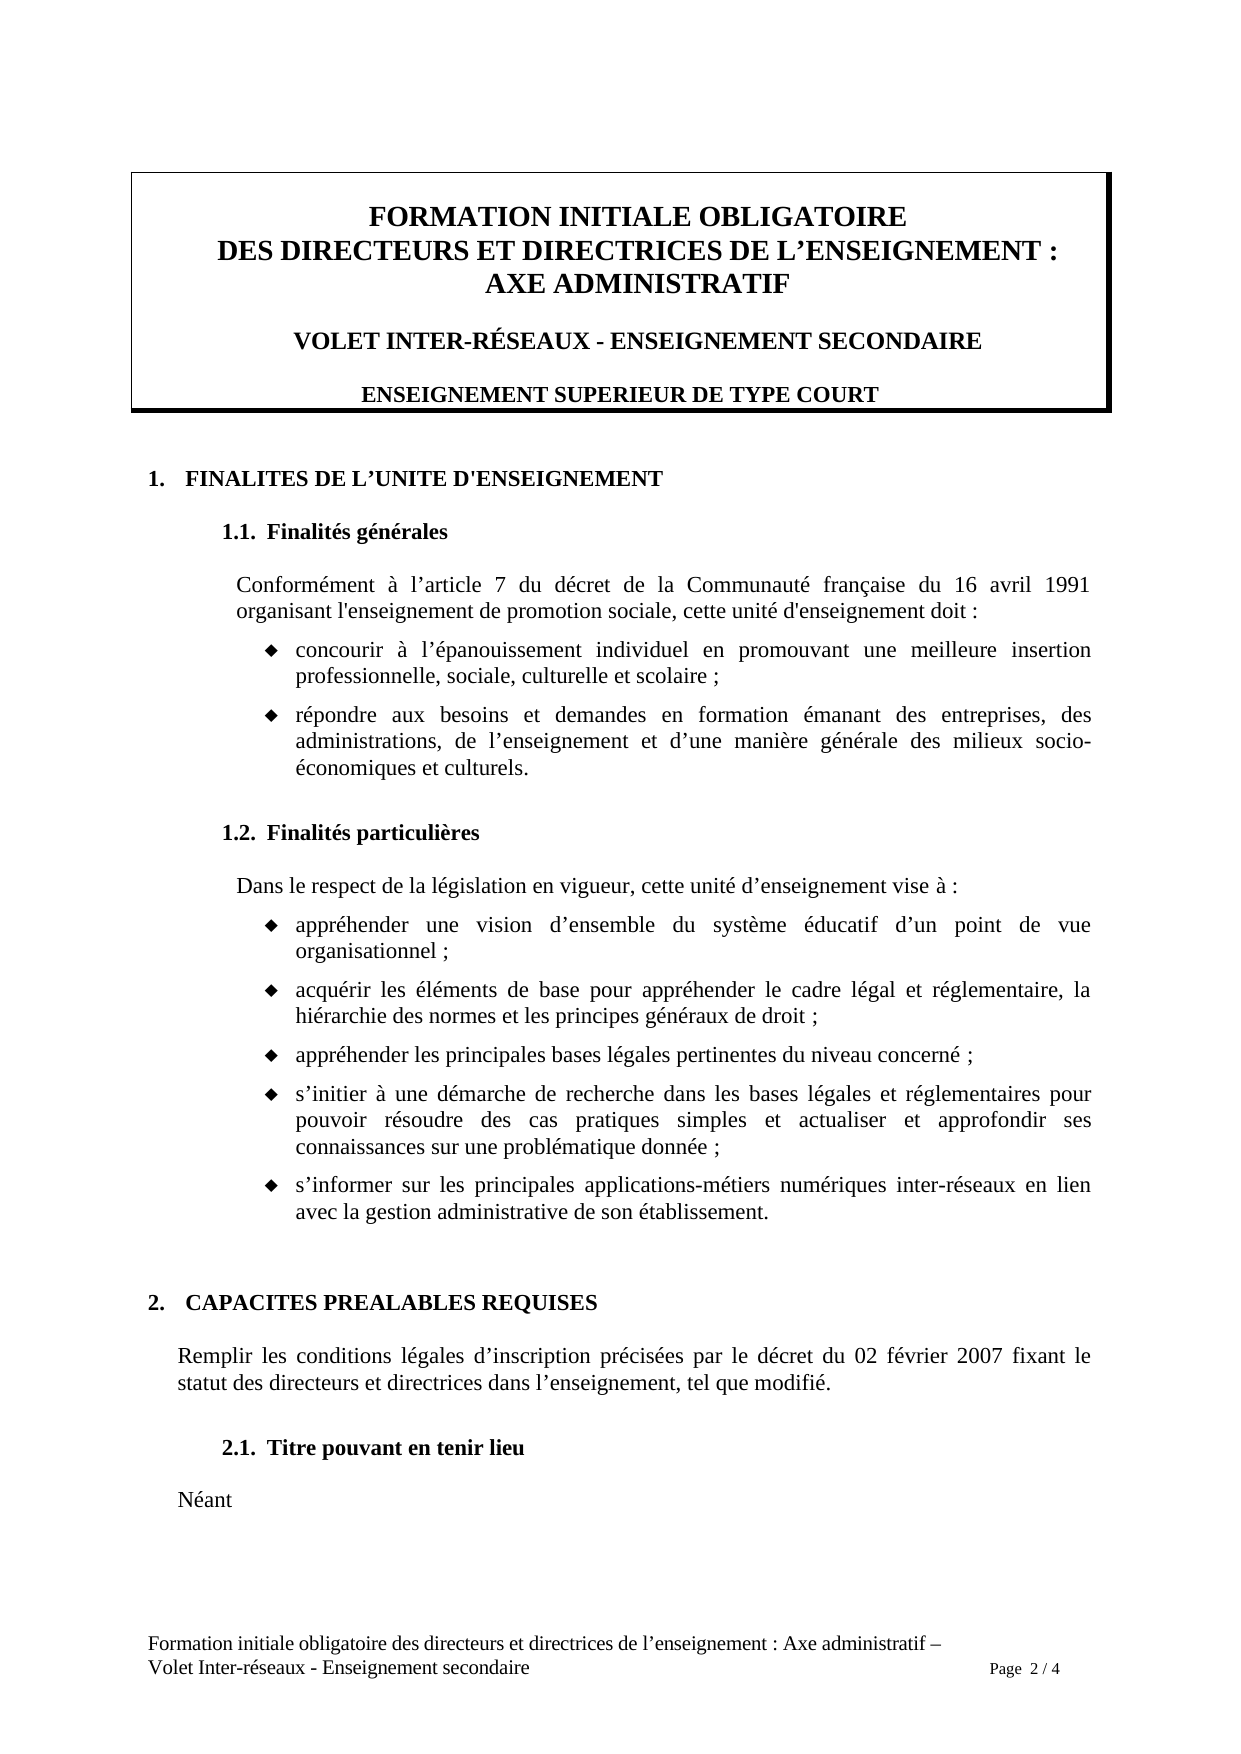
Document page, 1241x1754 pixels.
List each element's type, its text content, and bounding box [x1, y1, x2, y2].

list appréhender les principales bases légales pertinentes du niveau concerné ; [264, 1041, 1093, 1067]
list Finalités particulières [222, 819, 1093, 846]
text Néant [177, 1486, 1093, 1513]
table_header Formation initiale obligatoire des directeurs et directrices de l’enseignement : Axe administratif Volet Inter-réseaux - Enseignement secondaire enseignement superieur DE TYPE COURT [132, 173, 1106, 407]
list Titre pouvant en tenir lieu [222, 1434, 1093, 1460]
list FINALITES DE L’UNITE D'ENSEIGNEMENT [148, 465, 1093, 492]
list s’informer sur les principales applications-métiers numériques inter-réseaux en lien avec la gestion administrative de son établissement. [264, 1172, 1093, 1224]
list s’initier à une démarche de recherche dans les bases légales et réglementaires pour pouvoir résoudre des cas pratiques simples et actualiser et approfondir ses connaissances sur une problématique donnée ; [264, 1080, 1093, 1159]
list concourir à l’épanouissement individuel en promouvant une meilleure insertion professionnelle, sociale, culturelle et scolaire ; [264, 636, 1093, 689]
list Finalités générales [222, 518, 1093, 544]
text Dans le respect de la législation en vigueur, cette unité d’enseignement vise à : [236, 872, 1093, 898]
list répondre aux besoins et demandes en formation émanant des entreprises, des administrations, de l’enseignement et d’une manière générale des milieux socio-économiques et culturels. [264, 701, 1093, 780]
text Conformément à l’article 7 du décret de la Communauté française du 16 avril 1991 organisant l'enseignement de promotion sociale, cette unité d'enseignement doit : [236, 571, 1093, 623]
list CAPACITES PREALABLES REQUISES [148, 1289, 1093, 1316]
list appréhender une vision d’ensemble du système éducatif d’un point de vue organisationnel ; [264, 911, 1093, 963]
list acquérir les éléments de base pour appréhender le cadre légal et réglementaire, la hiérarchie des normes et les principes généraux de droit ; [264, 976, 1093, 1029]
text Remplir les conditions légales d’inscription précisées par le décret du 02 février 2007 fixant le statut des directeurs et directrices dans l’enseignement, tel que modifié. [177, 1342, 1093, 1395]
